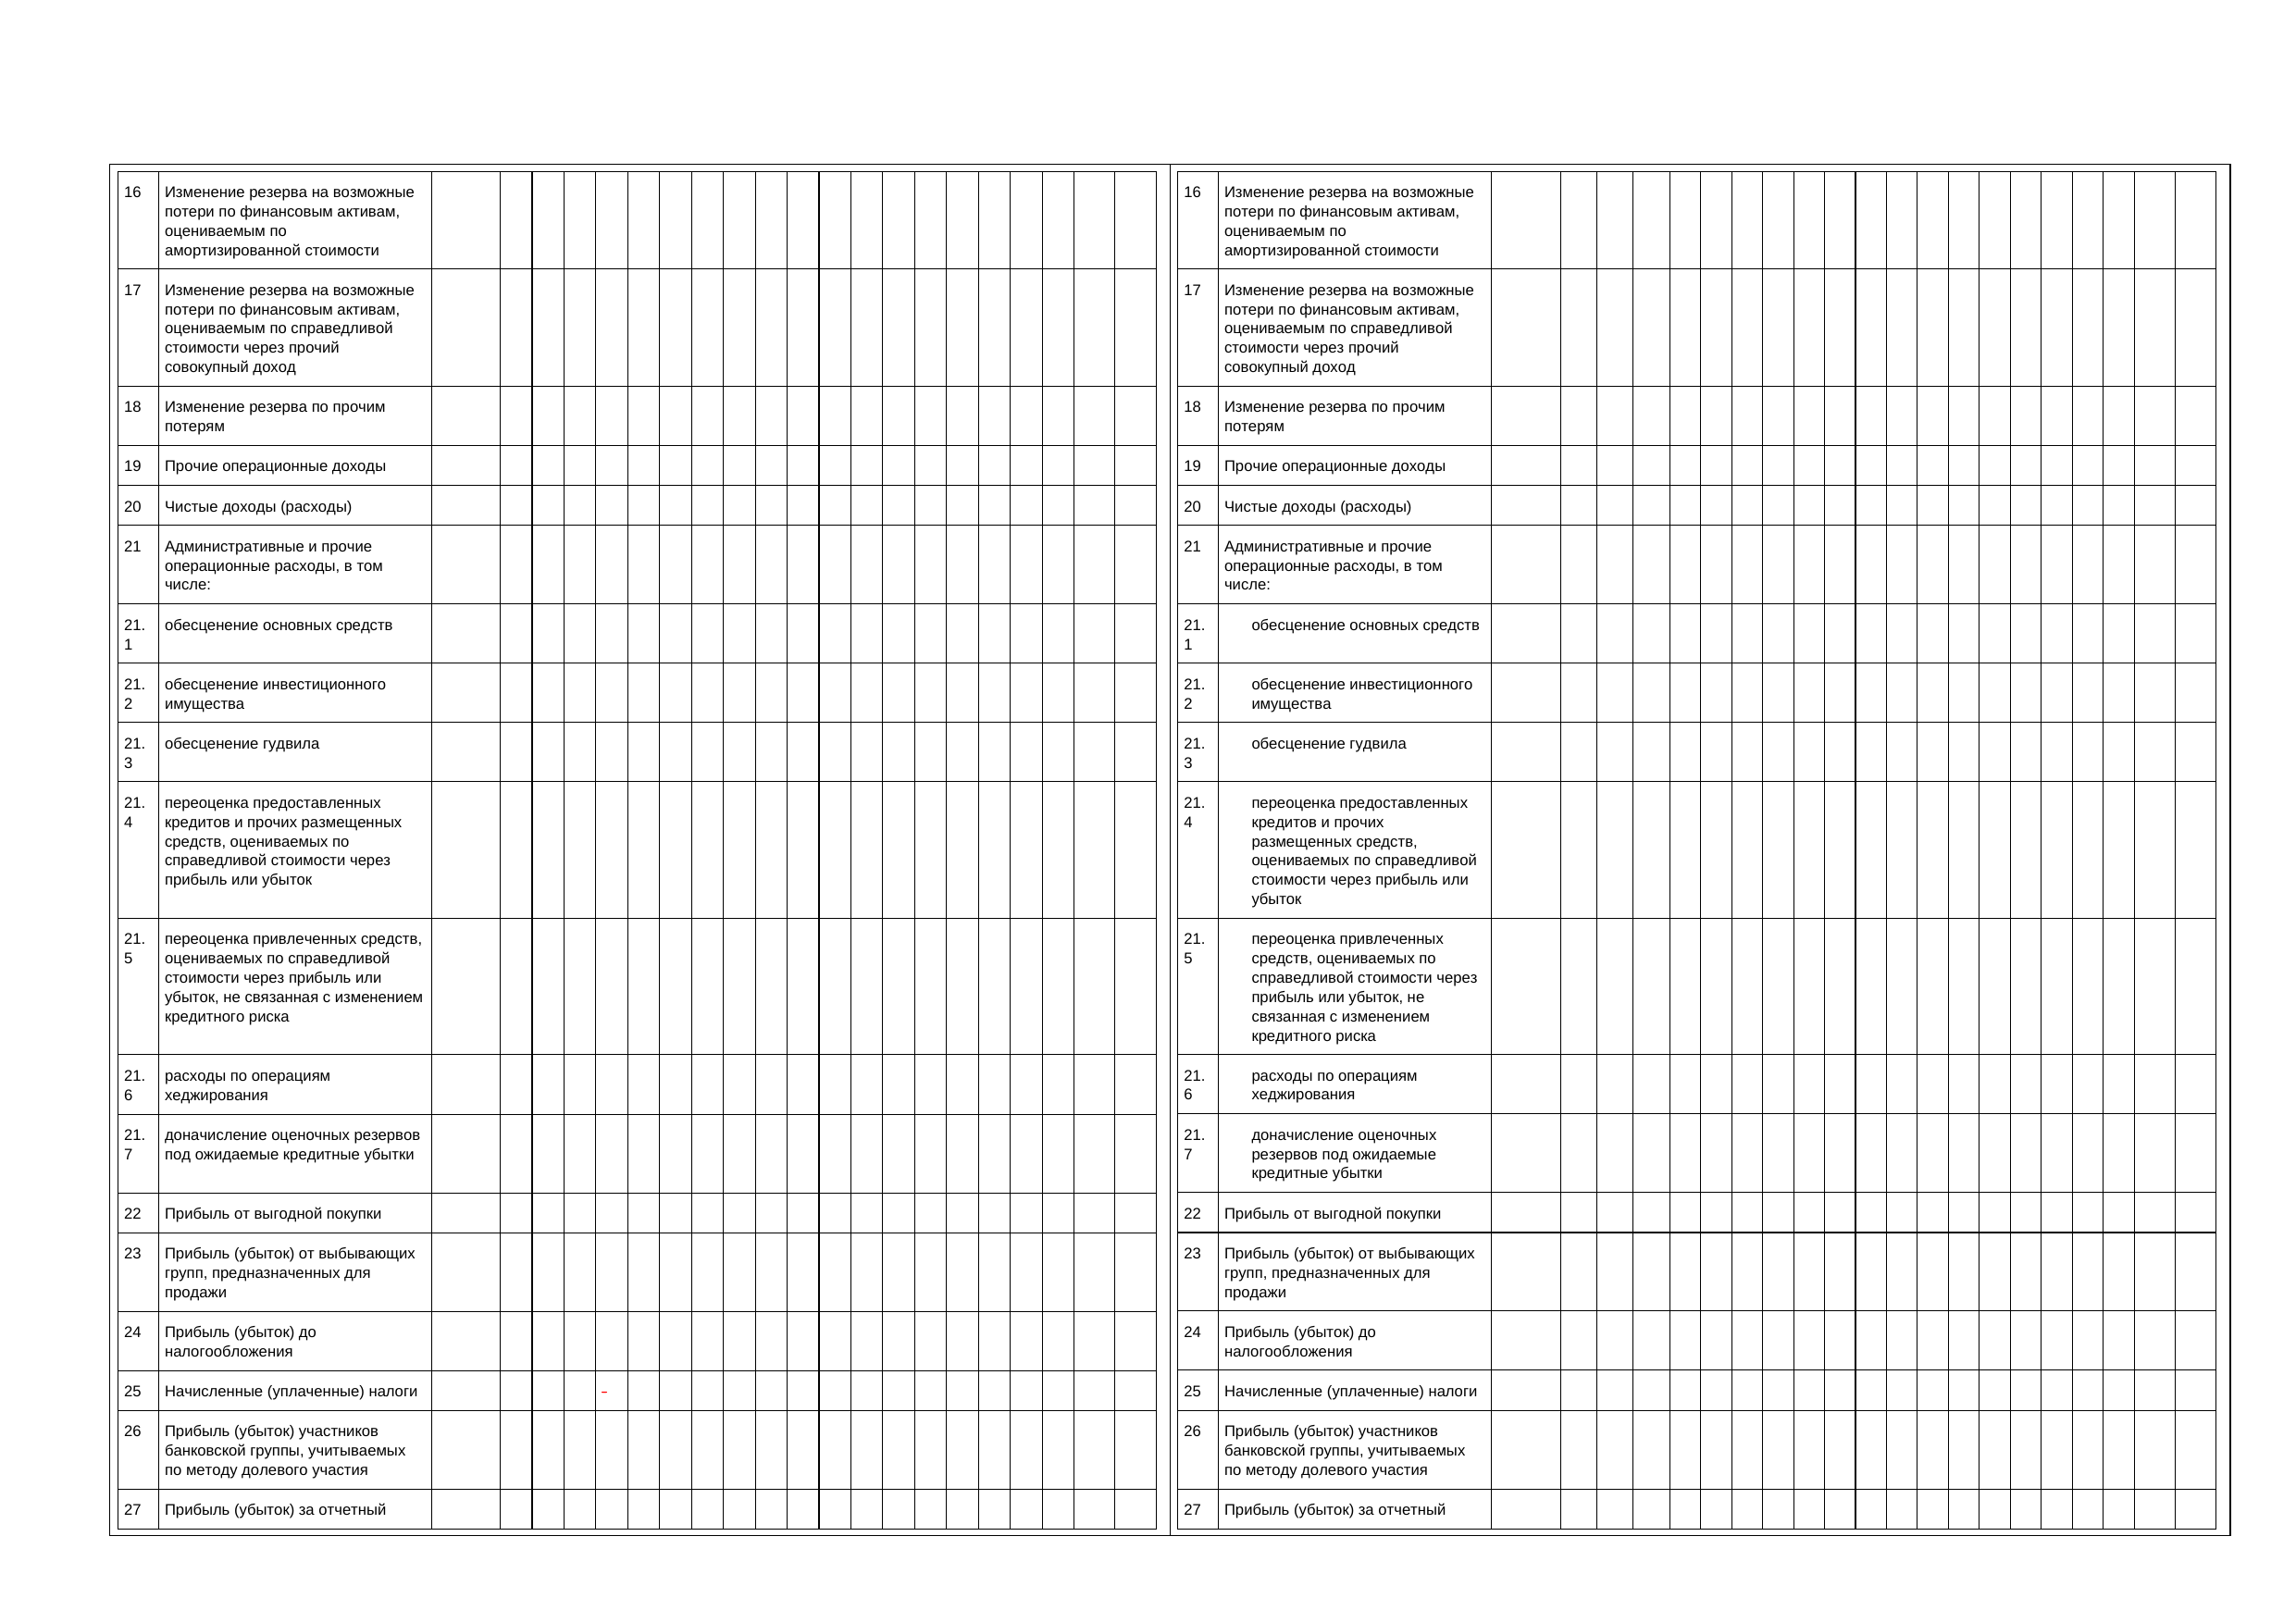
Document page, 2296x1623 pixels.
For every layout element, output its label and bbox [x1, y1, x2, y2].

table_cell [1171, 165, 2229, 1535]
table_cell [110, 165, 1170, 1535]
